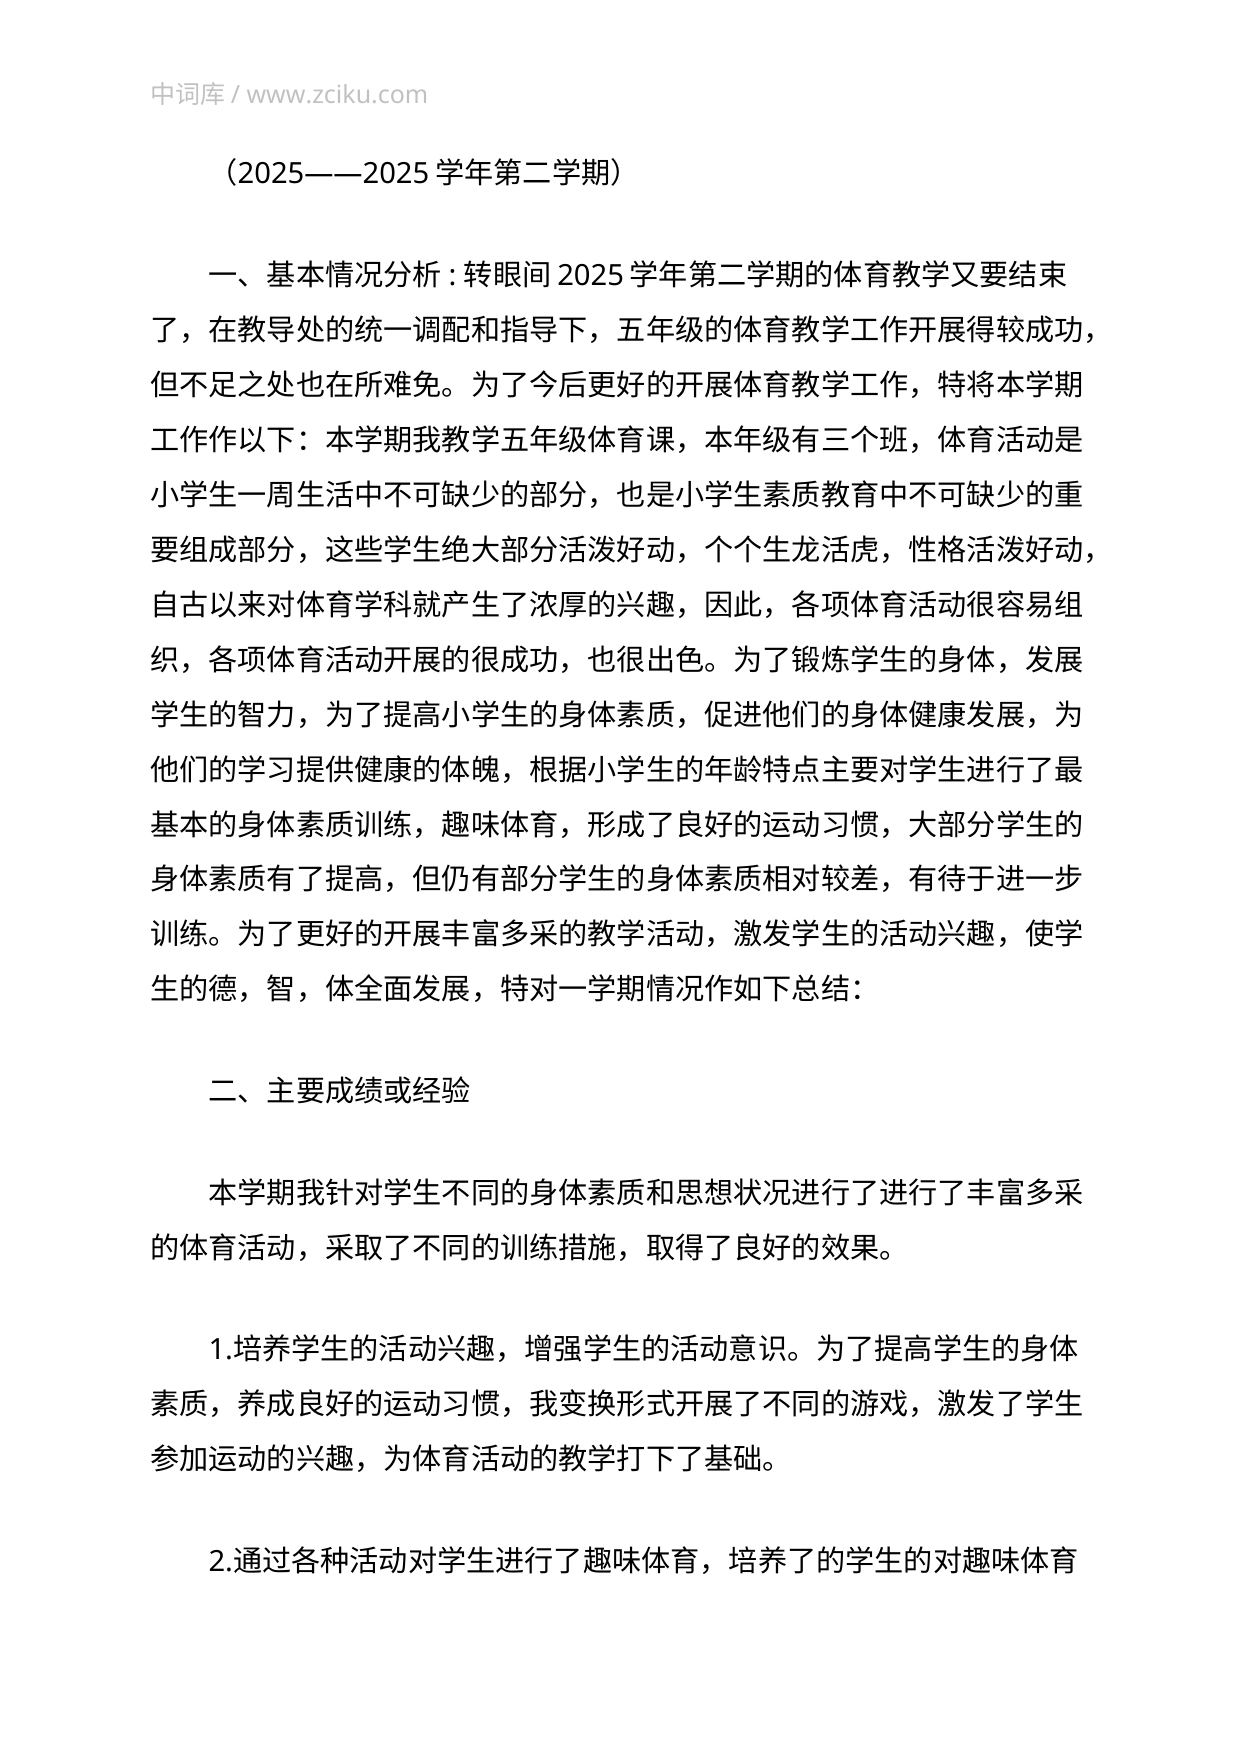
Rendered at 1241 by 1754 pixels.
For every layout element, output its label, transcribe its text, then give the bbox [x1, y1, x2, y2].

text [150, 1538, 1090, 1580]
text 本学期我针对学生不同的身体素质和思想状况进行了进行了丰富多采的体育活动，采取了不同的训练措施，取得了良好的效果。 [150, 1169, 1090, 1266]
text 二、主要成绩或经验 [150, 1067, 1090, 1110]
text 一、基本情况分析 : 转眼间2025学年第二学期的体育教学又要结束了，在教导处的统一调配和指导下，五年级的体育教学工作开展得较成功，但不足之处也在所难免。为了今后更好的开展体育教学工作，特将本学期工作作以下：本学期我教学五年级体育课，本年级有三个班，体育活动是小学生一周生活中不可缺少的部分，也是小学生素质教育中不可缺少的重要组成部分，这些学生绝大部分活泼好动，个个生龙活虎，性格活泼好动，自古以来对体育学科就产生了浓厚的兴趣，因此，各项体育活动很容易组织，各项体育活动开展的很成功，也很出色。为了锻炼学生的身体，发展学生的智力，为了提高小学生的身体素质，促进他们的身体健康发展，为他们的学习提供健康的体魄，根据小学生的年龄特点主要对学生进行了最基本的身体素质训练，趣味体育，形成了良好的运动习惯，大部分学生的身体素质有了提高，但仍有部分学生的身体素质相对较差，有待于进一步训练。为了更好的开展丰富多采的教学活动，激发学生的活动兴趣，使学生的德，智，体全面发展，特对一学期情况作如下总结： [150, 252, 1090, 1008]
text （2025——2025学年第二学期） [150, 150, 1090, 192]
text 1.培养学生的活动兴趣，增强学生的活动意识。为了提高学生的身体素质，养成良好的运动习惯，我变换形式开展了不同的游戏，激发了学生参加运动的兴趣，为体育活动的教学打下了基础。 [150, 1326, 1090, 1478]
